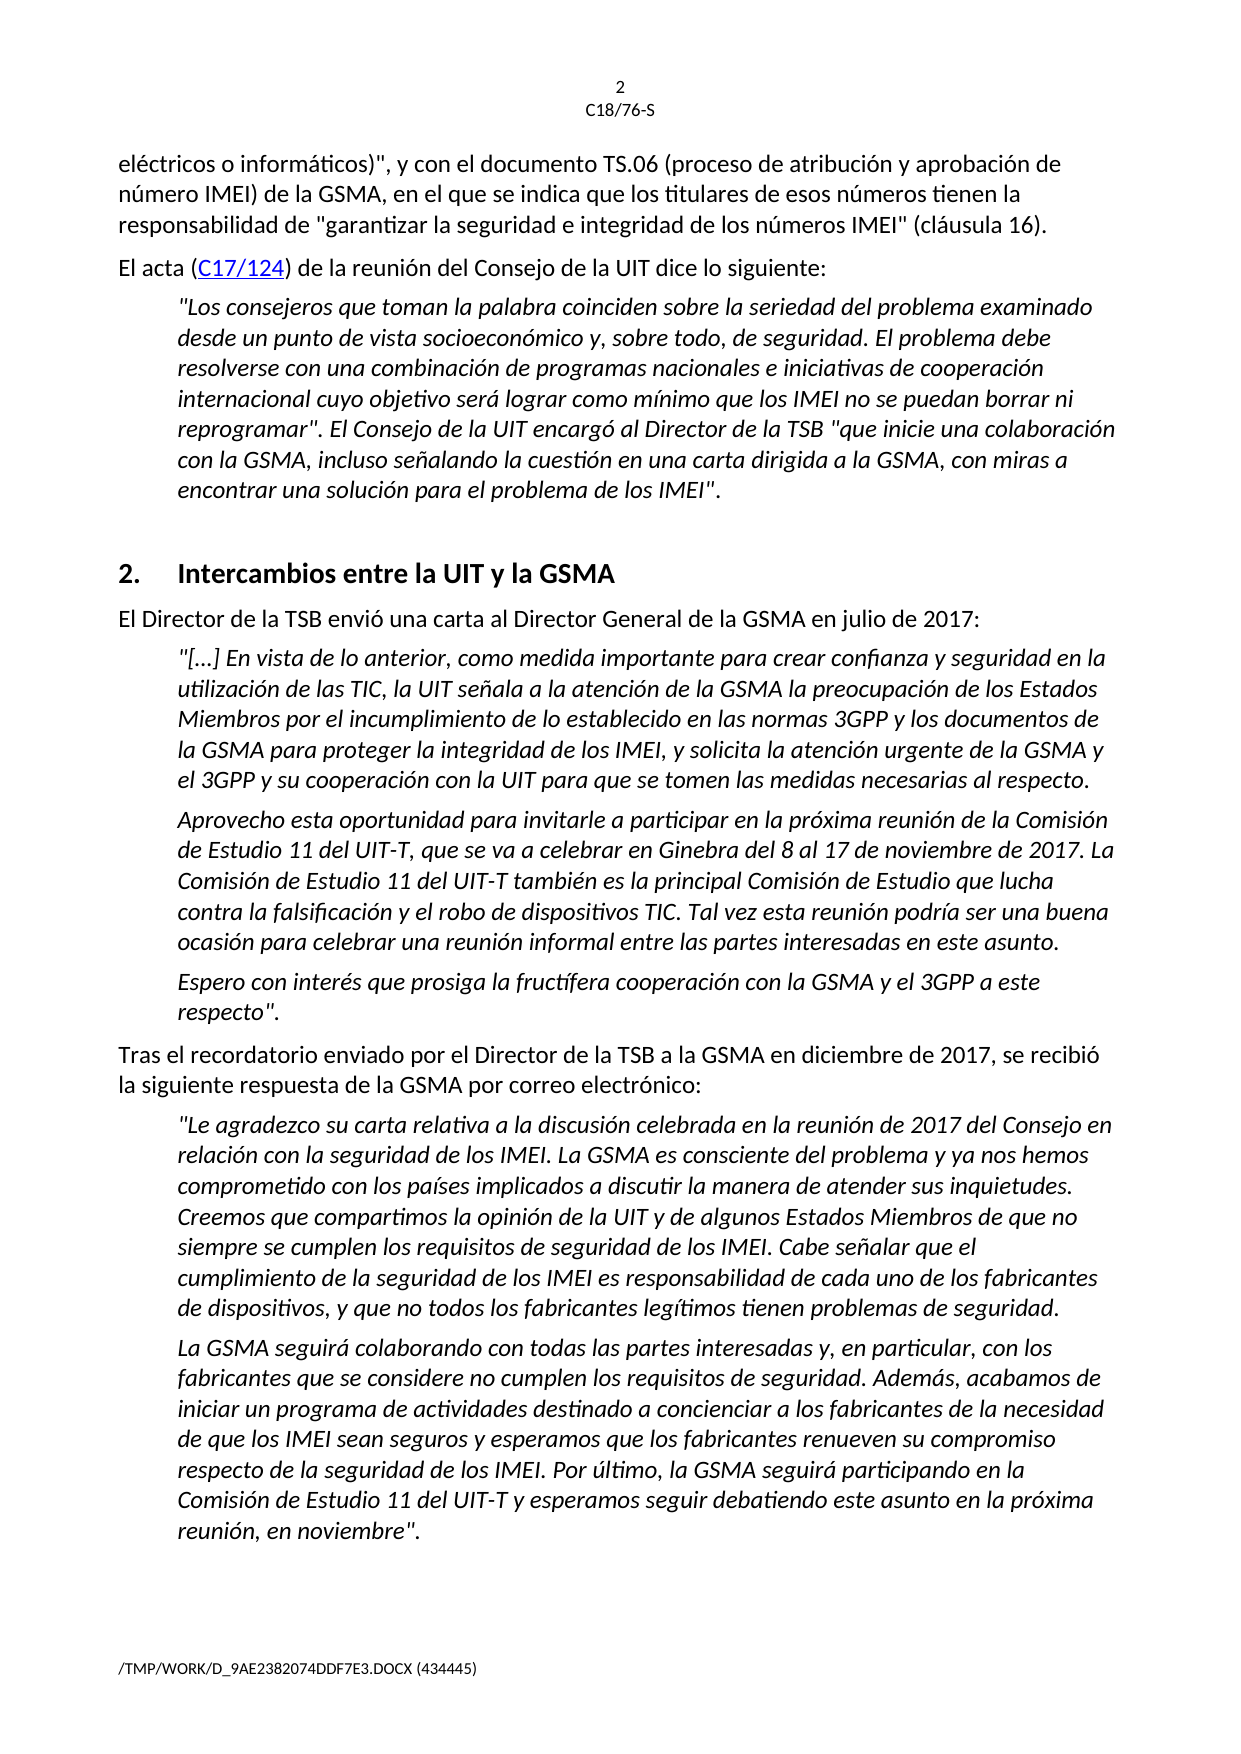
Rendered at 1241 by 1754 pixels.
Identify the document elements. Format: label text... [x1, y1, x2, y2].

text "[…] En vista de lo anterior, como medida importante para crear confianza y seguridad en la utilización de las TIC, la UIT señala a la atención de la GSMA la preocupación de los Estados Miembros por el incumplimiento de lo establecido en las normas 3GPP y los documentos de la GSMA para proteger la integridad de los IMEI, y solicita la atención urgente de la GSMA y el 3GPP y su cooperación con la UIT para que se tomen las medidas necesarias al respecto. [118, 642, 1122, 795]
text El acta (C17/124) de la reunión del Consejo de la UIT dice lo siguiente: [118, 252, 1122, 282]
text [118, 148, 1122, 239]
subtitle 2. Intercambios entre la UIT y la GSMA [118, 555, 1122, 591]
text "Los consejeros que toman la palabra coinciden sobre la seriedad del problema examinado desde un punto de vista socioeconómico y, sobre todo, de seguridad. El problema debe resolverse con una combinación de programas nacionales e iniciativas de cooperación internacional cuyo objetivo será lograr como mínimo que los IMEI no se puedan borrar ni reprogramar". El Consejo de la UIT encargó al Director de la TSB "que inicie una colaboración con la GSMA, incluso señalando la cuestión en una carta dirigida a la GSMA, con miras a encontrar una solución para el problema de los IMEI". [118, 291, 1122, 505]
text Tras el recordatorio enviado por el Director de la TSB a la GSMA en diciembre de 2017, se recibió la siguiente respuesta de la GSMA por correo electrónico: [118, 1039, 1122, 1100]
text Aprovecho esta oportunidad para invitarle a participar en la próxima reunión de la Comisión de Estudio 11 del UIT-T, que se va a celebrar en Ginebra del 8 al 17 de noviembre de 2017. La Comisión de Estudio 11 del UIT-T también es la principal Comisión de Estudio que lucha contra la falsificación y el robo de dispositivos TIC. Tal vez esta reunión podría ser una buena ocasión para celebrar una reunión informal entre las partes interesadas en este asunto. [118, 804, 1122, 957]
text La GSMA seguirá colaborando con todas las partes interesadas y, en particular, con los fabricantes que se considere no cumplen los requisitos de seguridad. Además, acabamos de iniciar un programa de actividades destinado a concienciar a los fabricantes de la necesidad de que los IMEI sean seguros y esperamos que los fabricantes renueven su compromiso respecto de la seguridad de los IMEI. Por último, la GSMA seguirá participando en la Comisión de Estudio 11 del UIT-T y esperamos seguir debatiendo este asunto en la próxima reunión, en noviembre". [118, 1332, 1122, 1545]
text Espero con interés que prosiga la fructífera cooperación con la GSMA y el 3GPP a este respecto". [118, 966, 1122, 1027]
text El Director de la TSB envió una carta al Director General de la GSMA en julio de 2017: [118, 603, 1122, 633]
text "Le agradezco su carta relativa a la discusión celebrada en la reunión de 2017 del Consejo en relación con la seguridad de los IMEI. La GSMA es consciente del problema y ya nos hemos comprometido con los países implicados a discutir la manera de atender sus inquietudes. Creemos que compartimos la opinión de la UIT y de algunos Estados Miembros de que no siempre se cumplen los requisitos de seguridad de los IMEI. Cabe señalar que el cumplimiento de la seguridad de los IMEI es responsabilidad de cada uno de los fabricantes de dispositivos, y que no todos los fabricantes legítimos tienen problemas de seguridad. [118, 1109, 1122, 1323]
